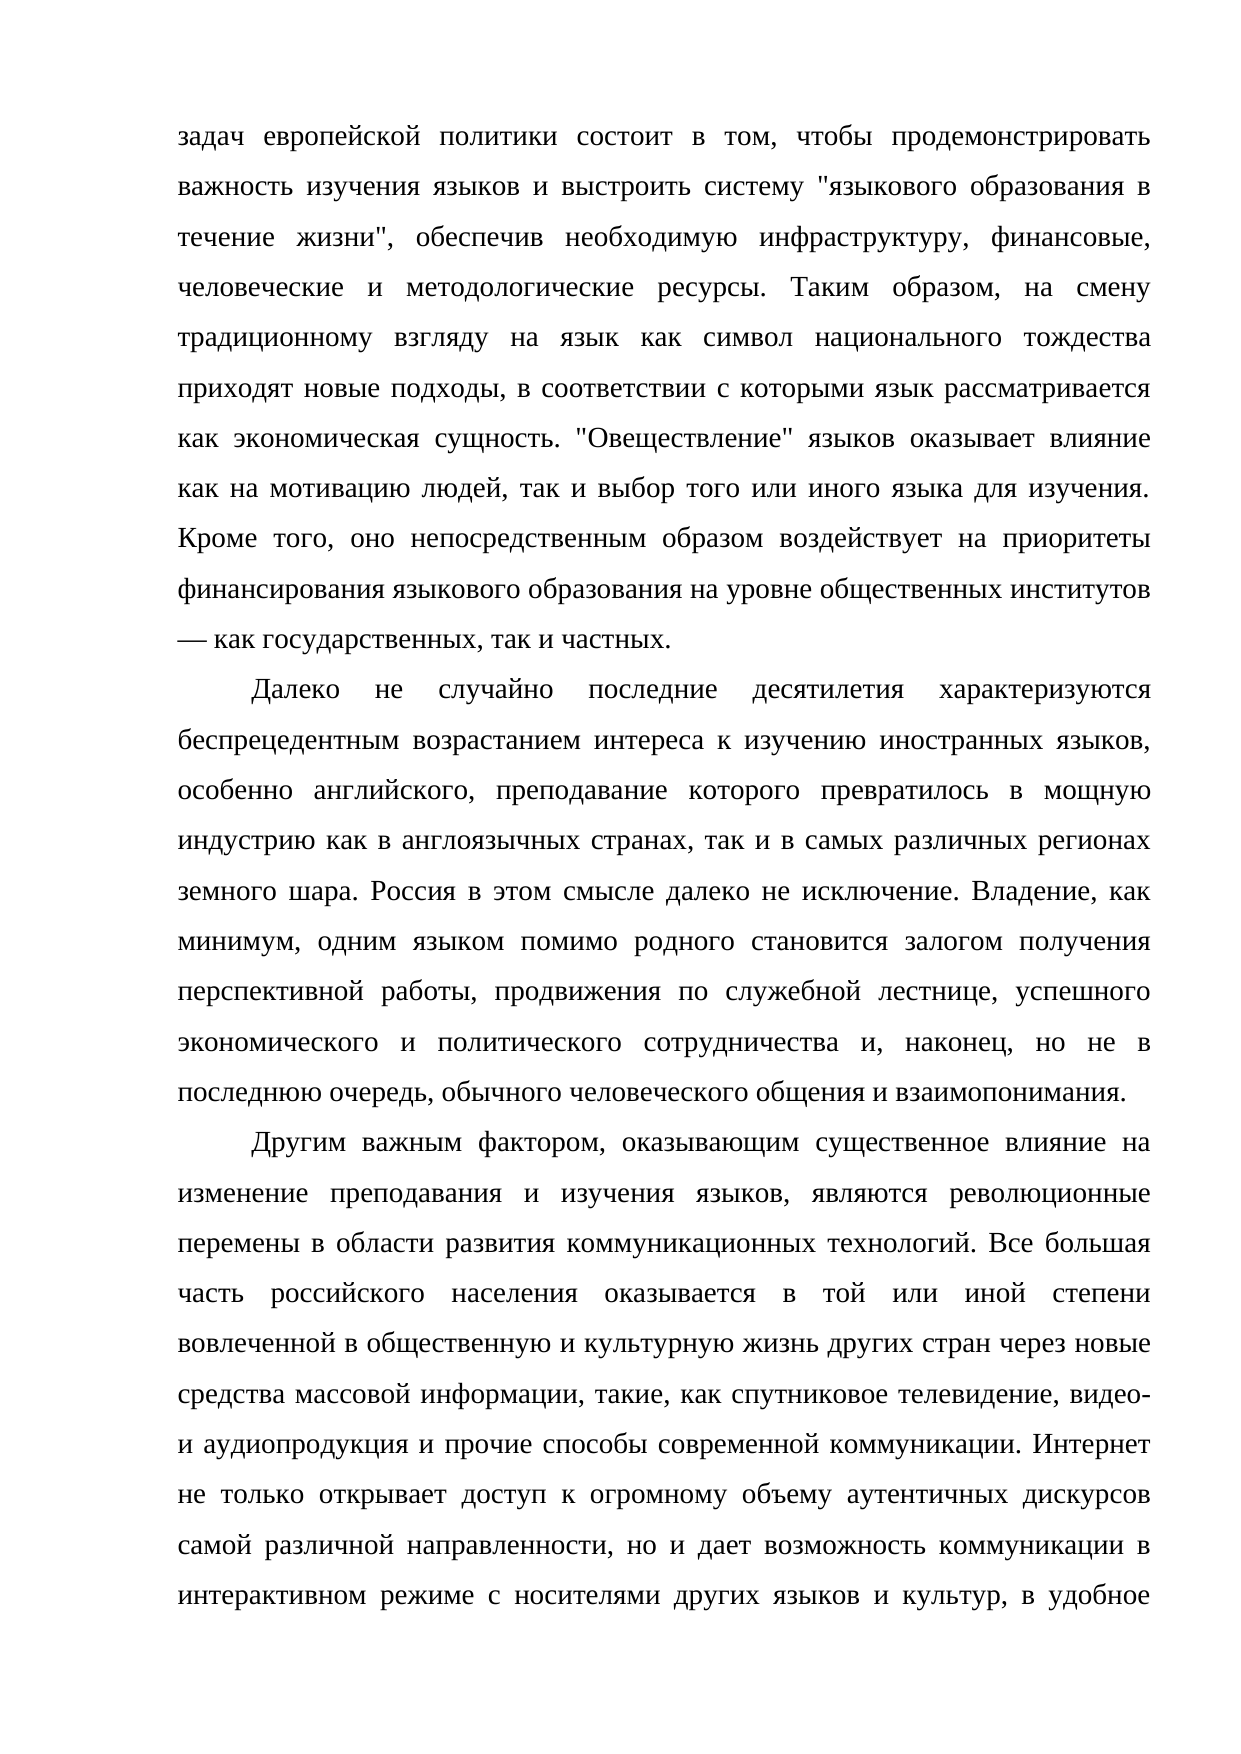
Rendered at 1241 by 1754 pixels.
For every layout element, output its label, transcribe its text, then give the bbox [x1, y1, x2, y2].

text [177, 118, 1152, 655]
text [177, 1124, 1152, 1611]
text Далеко не случайно последние десятилетия характеризуются беспрецедентным возрастанием интереса к изучению иностранных языков, особенно английского, преподавание которого превратилось в мощную индустрию как в англоязычных странах, так и в самых различных регионах земного шара. Россия в этом смысле далеко не исключение. Владение, как минимум, одним языком помимо родного становится залогом получения перспективной работы, продвижения по служебной лестнице, успешного экономического и политического сотрудничества и, наконец, но не в последнюю очередь, обычного человеческого общения и взаимопонимания. [177, 672, 1152, 1108]
